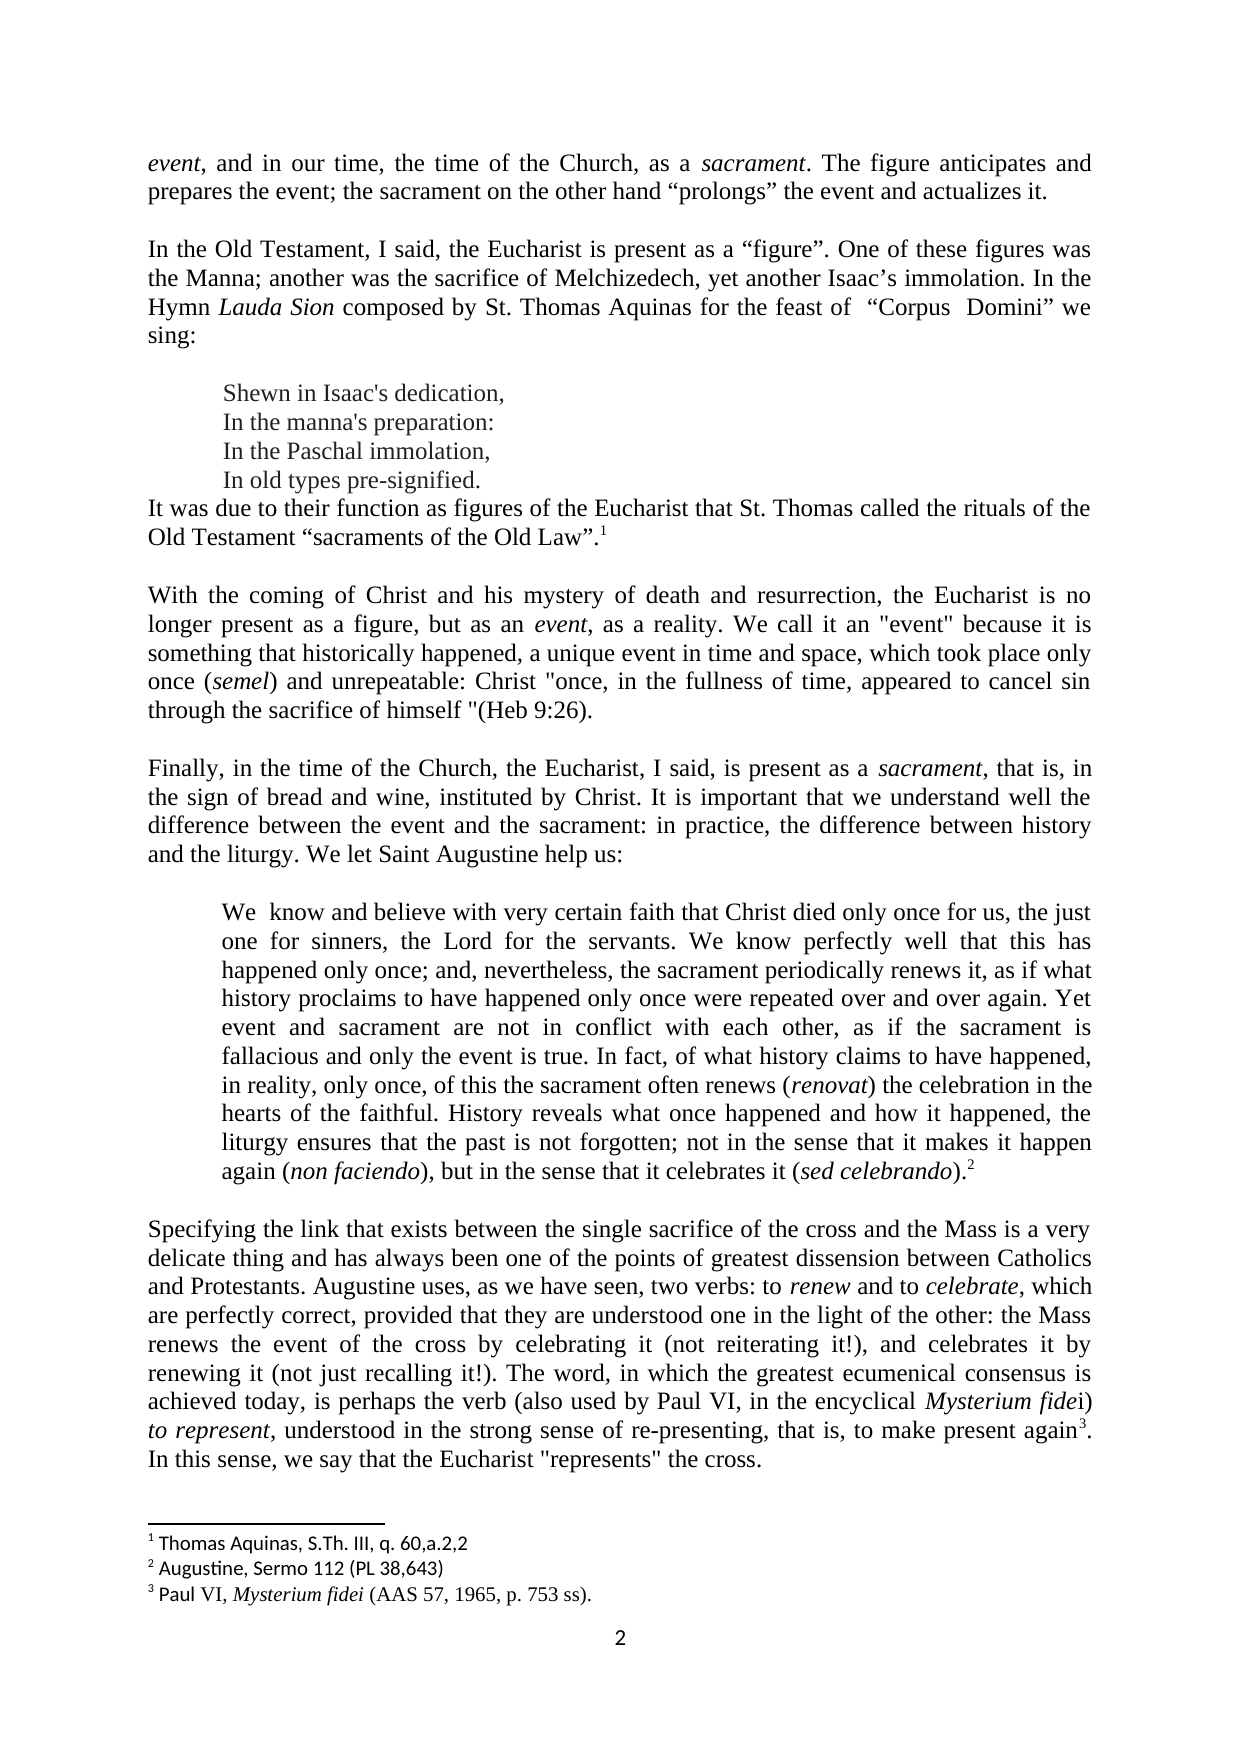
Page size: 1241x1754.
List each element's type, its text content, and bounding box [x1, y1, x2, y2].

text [148, 148, 1092, 205]
text Shewn in Isaac's dedication, [223, 378, 1092, 407]
text In the Old Testament, I said, the Eucharist is present as a “figure”. One of these figures was the Manna; another was the sacrifice of Melchizedech, yet another Isaac’s immolation. In the Hymn Lauda Sion composed by St. Thomas Aquinas for the feast of “Corpus Domini” we sing: [148, 234, 1092, 349]
text Specifying the link that exists between the single sacrifice of the cross and the Mass is a very delicate thing and has always been one of the points of greatest dissension between Catholics and Protestants. Augustine uses, as we have seen, two verbs: to renew and to celebrate, which are perfectly correct, provided that they are understood one in the light of the other: the Mass renews the event of the cross by celebrating it (not reiterating it!), and celebrates it by renewing it (not just recalling it!). The word, in which the greatest ecumenical consensus is achieved today, is perhaps the verb (also used by Paul VI, in the encyclical Mysterium fidei) to represent, understood in the strong sense of re-presenting, that is, to make present again. In this sense, we say that the Eucharist "represents" the cross. [148, 1214, 1092, 1473]
text Finally, in the time of the Church, the Eucharist, I said, is present as a sacrament, that is, in the sign of bread and wine, instituted by Christ. It is important that we understand well the difference between the event and the sacrament: in practice, the difference between history and the liturgy. We let Saint Augustine help us: [148, 753, 1092, 868]
text We know and believe with very certain faith that Christ died only once for us, the just one for sinners, the Lord for the servants. We know perfectly well that this has happened only once; and, nevertheless, the sacrament periodically renews it, as if what history proclaims to have happened only once were repeated over and over again. Yet event and sacrament are not in conflict with each other, as if the sacrament is fallacious and only the event is true. In fact, of what history claims to have happened, in reality, only once, of this the sacrament often renews (renovat) the celebration in the hearts of the faithful. History reveals what once happened and how it happened, the liturgy ensures that the past is not forgotten; not in the sense that it makes it happen again (non faciendo), but in the sense that it celebrates it (sed celebrando). [221, 897, 1092, 1185]
text In the manna's preparation: [223, 407, 1092, 436]
text It was due to their function as figures of the Eucharist that St. Thomas called the rituals of the Old Testament “sacraments of the Old Law”. [148, 493, 1092, 551]
text In old types pre-signified. [223, 465, 1092, 493]
text In the Paschal immolation, [223, 436, 1092, 465]
text With the coming of Christ and his mystery of death and resurrection, the Eucharist is no longer present as a figure, but as an event, as a reality. We call it an "event" because it is something that historically happened, a unique event in time and space, which took place only once (semel) and unrepeatable: Christ "once, in the fullness of time, appeared to cancel sin through the sacrifice of himself "(Heb 9:26). [148, 580, 1092, 724]
